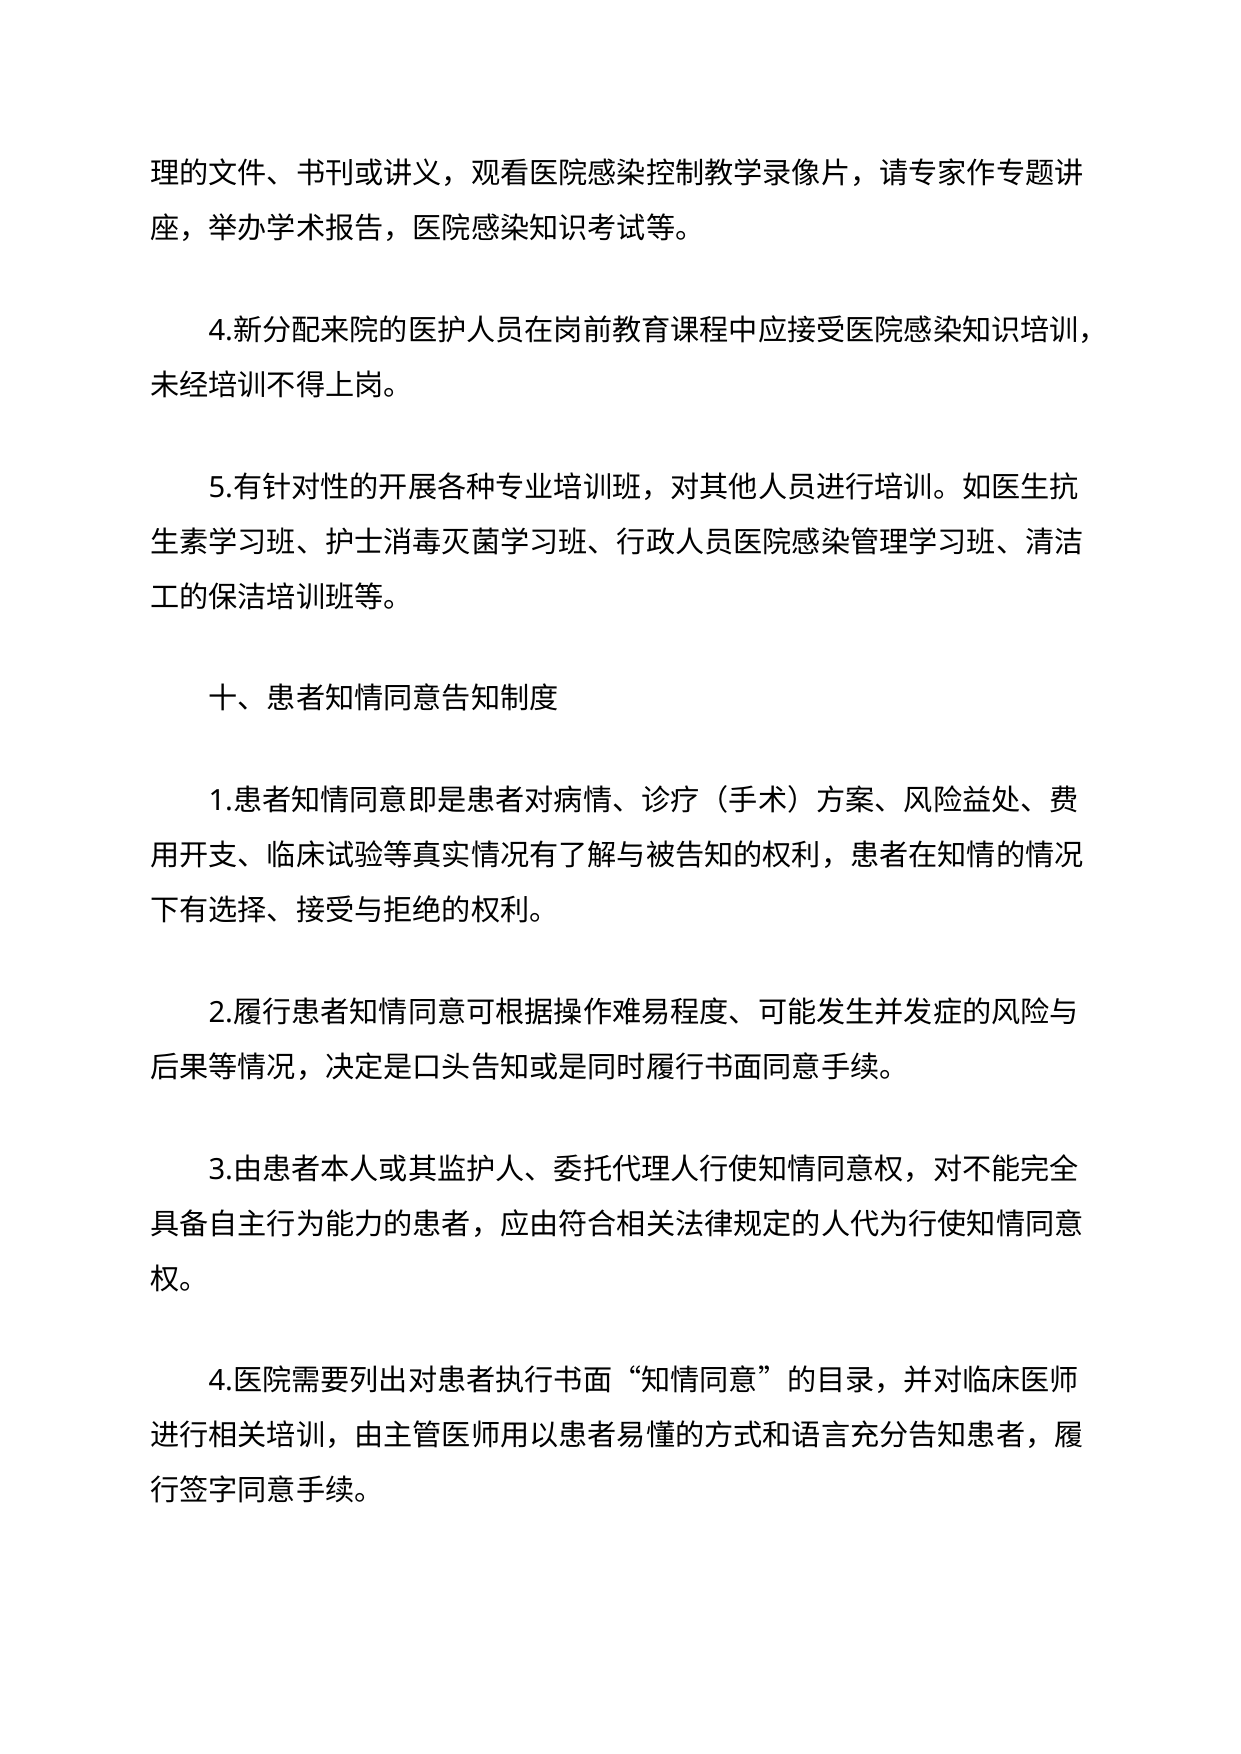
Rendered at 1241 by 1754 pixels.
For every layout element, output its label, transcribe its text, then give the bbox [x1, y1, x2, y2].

text 3.由患者本人或其监护人、委托代理人行使知情同意权，对不能完全具备自主行为能力的患者，应由符合相关法律规定的人代为行使知情同意权。 [150, 1145, 1090, 1297]
text 十、患者知情同意告知制度 [150, 675, 1090, 717]
text 4.医院需要列出对患者执行书面“知情同意”的目录，并对临床医师进行相关培训，由主管医师用以患者易懂的方式和语言充分告知患者，履行签字同意手续。 [150, 1357, 1090, 1509]
text 2.履行患者知情同意可根据操作难易程度、可能发生并发症的风险与后果等情况，决定是口头告知或是同时履行书面同意手续。 [150, 988, 1090, 1086]
text 4.新分配来院的医护人员在岗前教育课程中应接受医院感染知识培训，未经培训不得上岗。 [150, 307, 1090, 404]
text 5.有针对性的开展各种专业培训班，对其他人员进行培训。如医生抗生素学习班、护士消毒灭菌学习班、行政人员医院感染管理学习班、清洁工的保洁培训班等。 [150, 463, 1090, 616]
text 1.患者知情同意即是患者对病情、诊疗（手术）方案、风险益处、费用开支、临床试验等真实情况有了解与被告知的权利，患者在知情的情况下有选择、接受与拒绝的权利。 [150, 777, 1090, 929]
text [150, 150, 1090, 247]
